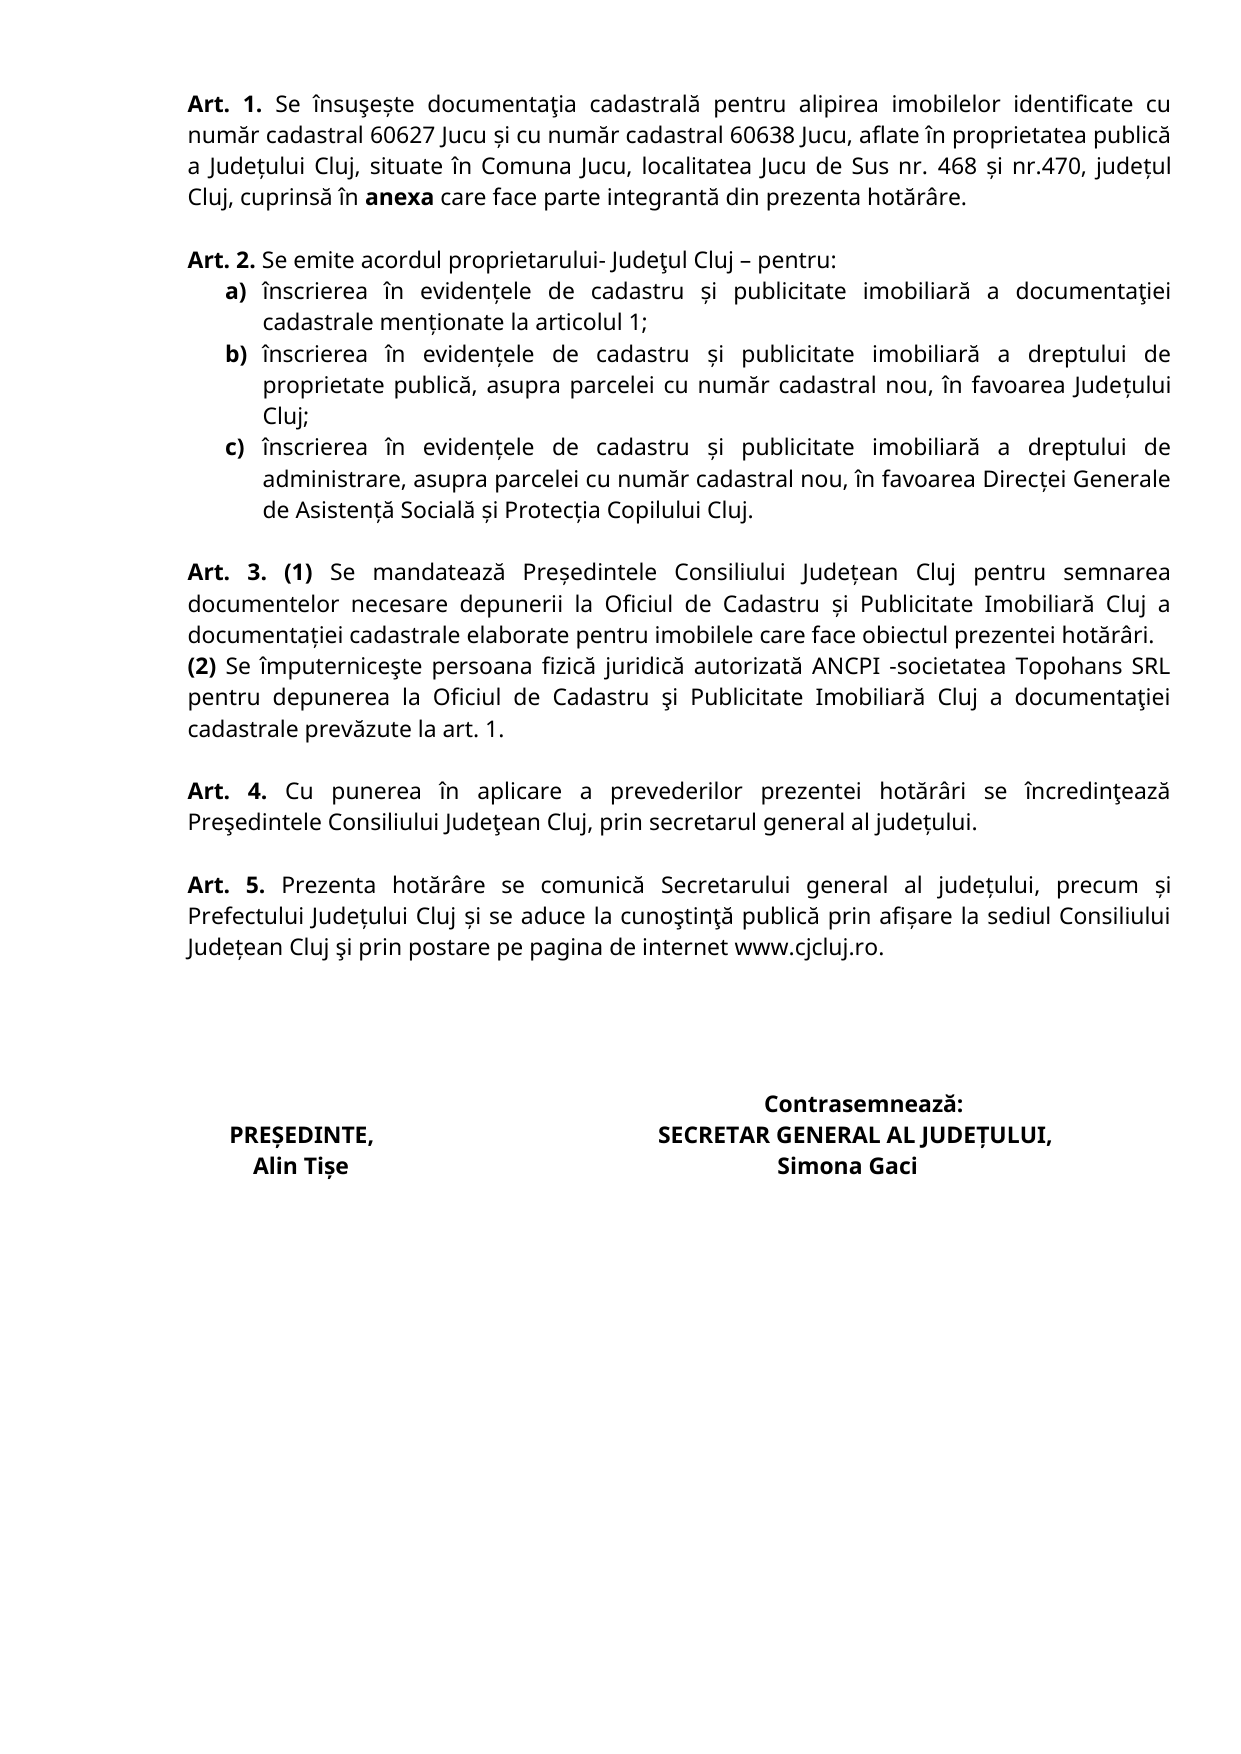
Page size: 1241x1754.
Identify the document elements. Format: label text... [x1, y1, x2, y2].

list înscrierea în evidențele de cadastru și publicitate imobiliară a documentaţiei cadastrale menționate la articolul 1; [225, 275, 1172, 337]
list înscrierea în evidențele de cadastru și publicitate imobiliară a dreptului de administrare, asupra parcelei cu număr cadastral nou, în favoarea Direcței Generale de Asistență Socială și Protecția Copilului Cluj. [225, 431, 1172, 525]
list înscrierea în evidențele de cadastru și publicitate imobiliară a dreptului de proprietate publică, asupra parcelei cu număr cadastral nou, în favoarea Județului Cluj; [225, 337, 1172, 431]
text PREŞEDINTE, SECRETAR GENERAL AL JUDEŢULUI, [187, 1119, 1172, 1150]
text Art. 3. (1) Se mandatează Președintele Consiliului Județean Cluj pentru semnarea documentelor necesare depunerii la Oficiul de Cadastru și Publicitate Imobiliară Cluj a documentației cadastrale elaborate pentru imobilele care face obiectul prezentei hotărâri. [187, 556, 1172, 650]
text Alin Tișe Simona Gaci [187, 1150, 1172, 1181]
text (2) Se împuterniceşte persoana fizică juridică autorizată ANCPI -societatea Topohans SRL pentru depunerea la Oficiul de Cadastru şi Publicitate Imobiliară Cluj a documentaţiei cadastrale prevăzute la art. 1. [187, 650, 1172, 744]
text Art. 4. Cu punerea în aplicare a prevederilor prezentei hotărâri se încredinţează Preşedintele Consiliului Judeţean Cluj, prin secretarul general al județului. [187, 775, 1172, 837]
text Art. 2. Se emite acordul proprietarului- Judeţul Cluj – pentru: [187, 244, 1172, 275]
text Art. 1. Se însuşește documentaţia cadastrală pentru alipirea imobilelor identificate cu număr cadastral 60627 Jucu și cu număr cadastral 60638 Jucu, aflate în proprietatea publică a Județului Cluj, situate în Comuna Jucu, localitatea Jucu de Sus nr. 468 și nr.470, județul Cluj, cuprinsă în anexa care face parte integrantă din prezenta hotărâre. [187, 87, 1172, 212]
text Contrasemnează: [187, 1087, 1172, 1119]
text Art. 5. Prezenta hotărâre se comunică Secretarului general al județului, precum și Prefectului Județului Cluj și se aduce la cunoştinţă publică prin afișare la sediul Consiliului Județean Cluj şi prin postare pe pagina de internet www.cjcluj.ro. [187, 869, 1172, 962]
